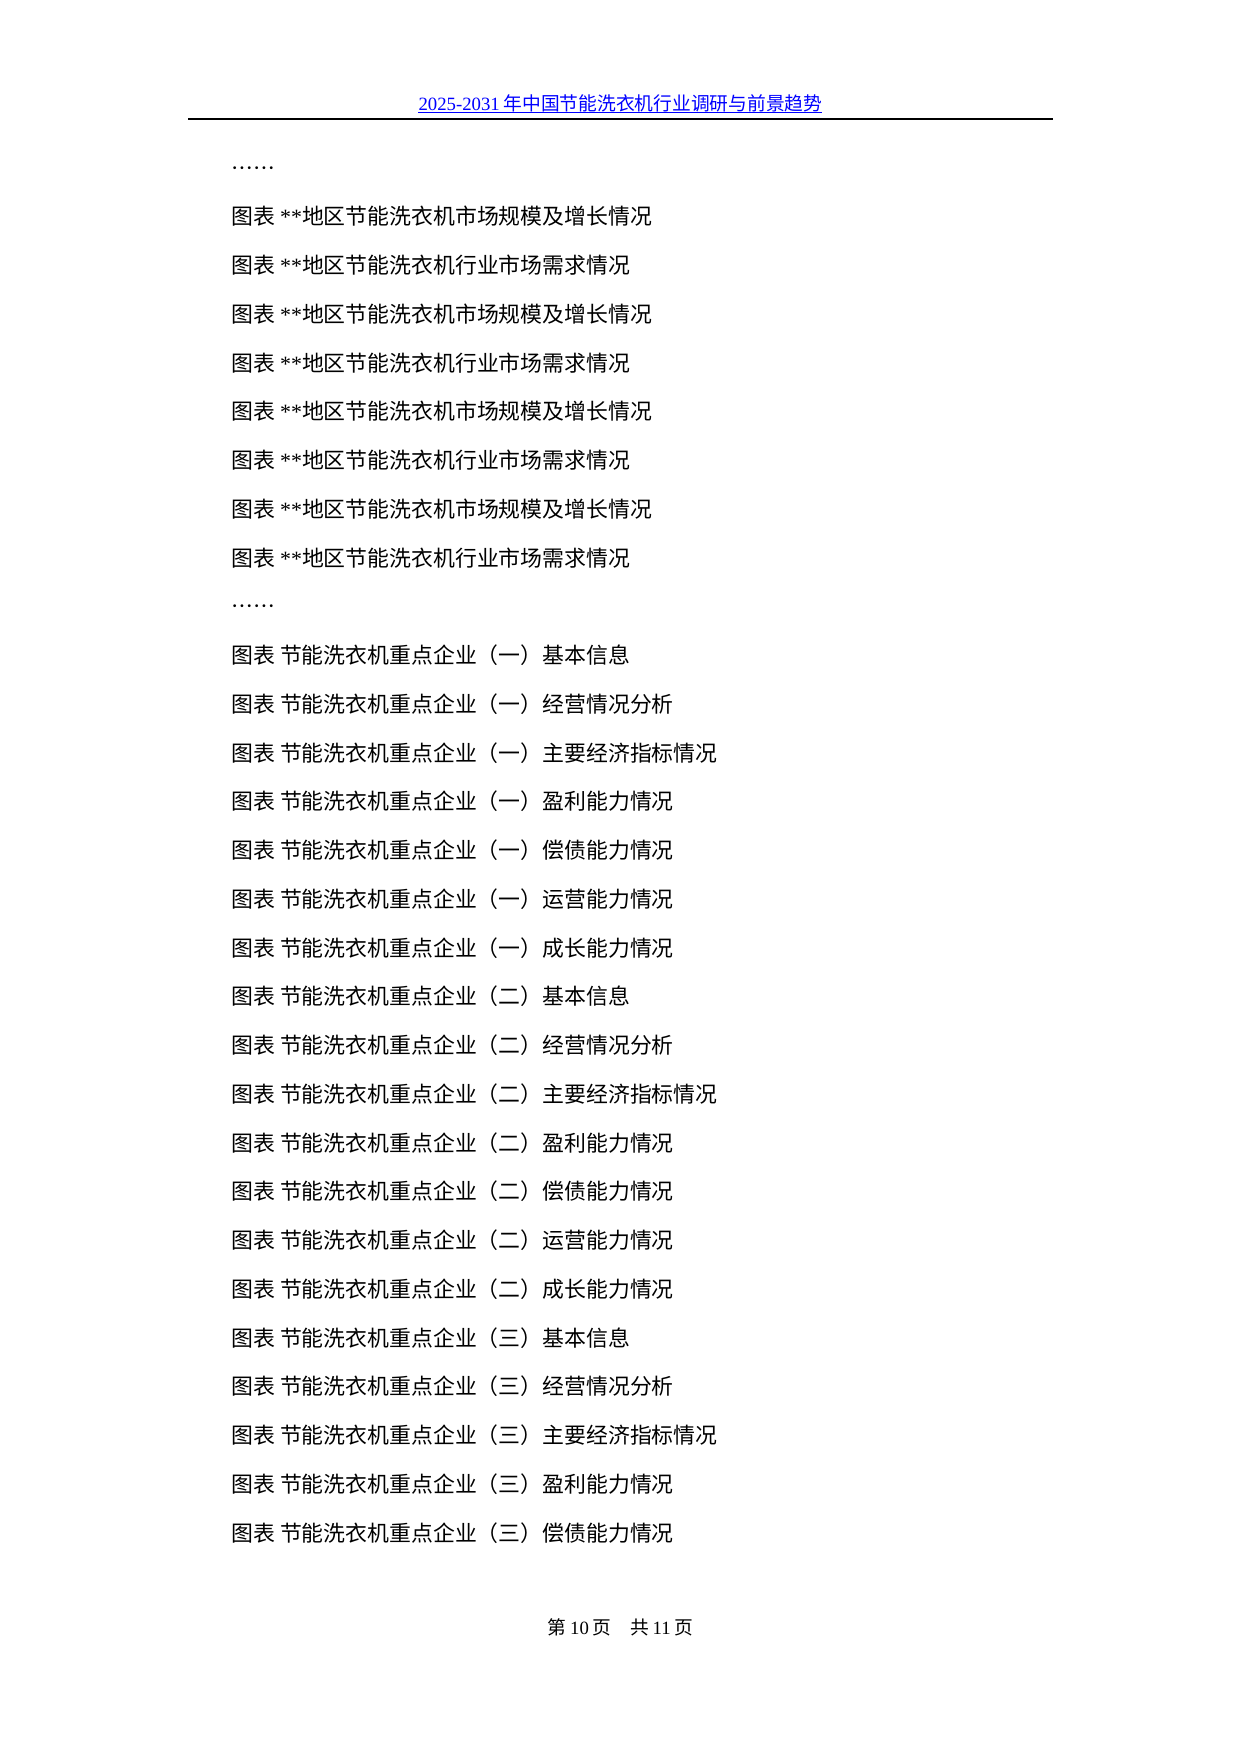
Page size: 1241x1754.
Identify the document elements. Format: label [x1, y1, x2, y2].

text [187, 150, 1053, 1548]
